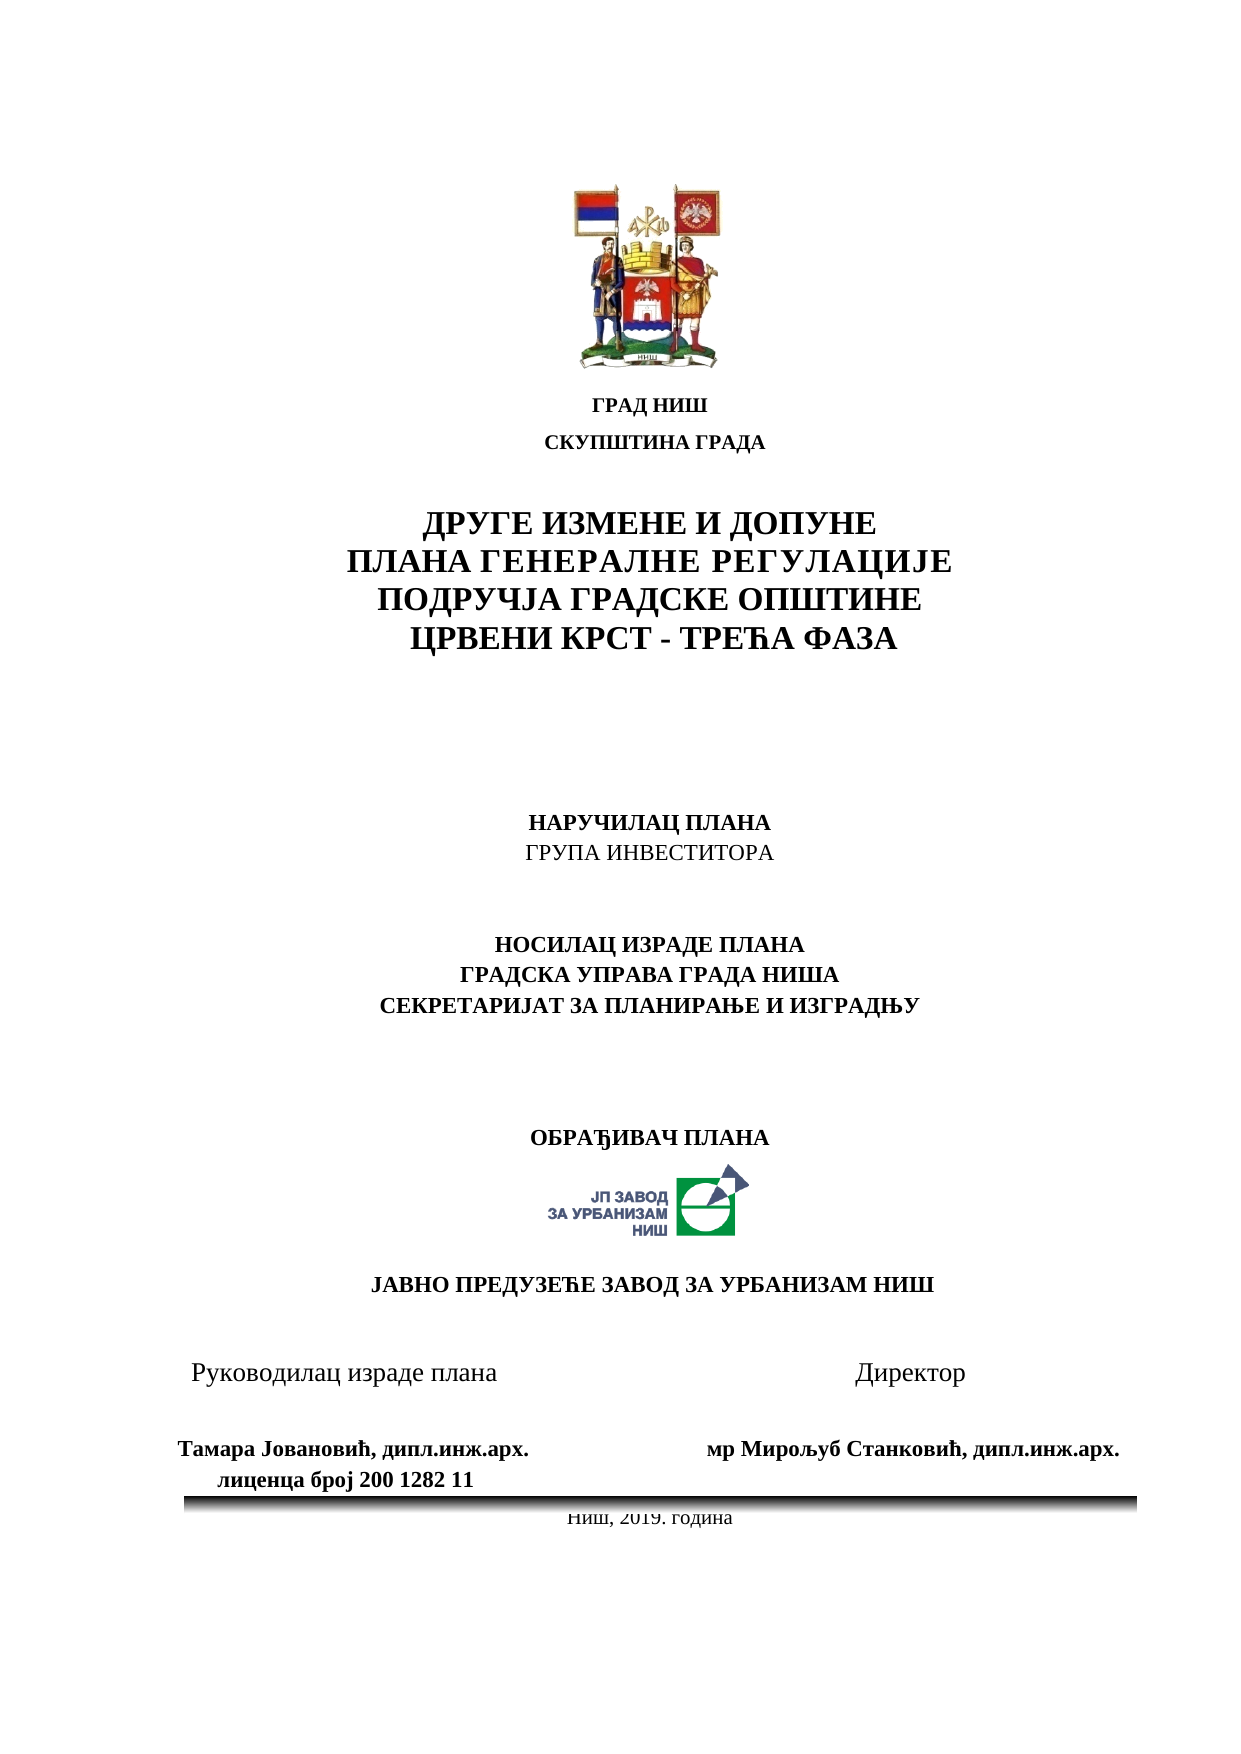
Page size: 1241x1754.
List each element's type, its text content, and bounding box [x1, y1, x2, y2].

text ГРУПА ИНВЕСТИТОРА [177, 839, 1122, 866]
text НОСИЛАЦ ИЗРАДЕ ПЛАНА [177, 931, 1122, 957]
text ГРАД НИШ [177, 393, 1122, 417]
text Тамара Јовановић, дипл.инж.арх. мр Мирољуб Станковић, дипл.инж.арх. [177, 1435, 1122, 1462]
text ГРАДСКА УПРАВА ГРАДА НИША [177, 962, 1122, 988]
text Ниш, 2019. година [177, 1504, 1122, 1529]
text НАРУЧИЛАЦ ПЛАНА [177, 809, 1122, 835]
text ДРУГЕ ИЗМЕНЕ И ДОПУНЕ [177, 503, 1122, 541]
text лиценца број 200 1282 11 [177, 1466, 1122, 1492]
text ПЛАНА ГЕНЕРАЛНЕ РЕГУЛАЦИЈЕ [177, 541, 1122, 580]
picture [547, 1164, 749, 1236]
text ОБРАЂИВАЧ ПЛАНА [177, 1124, 1122, 1150]
text СКУПШТИНА ГРАДА [177, 430, 1122, 454]
text ЦРВЕНИ КРСТ - ТРЕЋА ФАЗА [177, 618, 1122, 656]
picture [567, 178, 732, 381]
text ПОДРУЧЈА ГРAДСКЕ ОПШТИНЕ [177, 580, 1122, 618]
text Руководилац израде плана Директор [177, 1356, 1122, 1387]
text ЈАВНО ПРЕДУЗЕЋЕ ЗАВОД ЗА УРБАНИЗАМ НИШ [177, 1271, 1122, 1297]
text СЕКРЕТАРИЈАТ ЗА ПЛАНИРАЊЕ И ИЗГРАДЊУ [177, 992, 1122, 1018]
